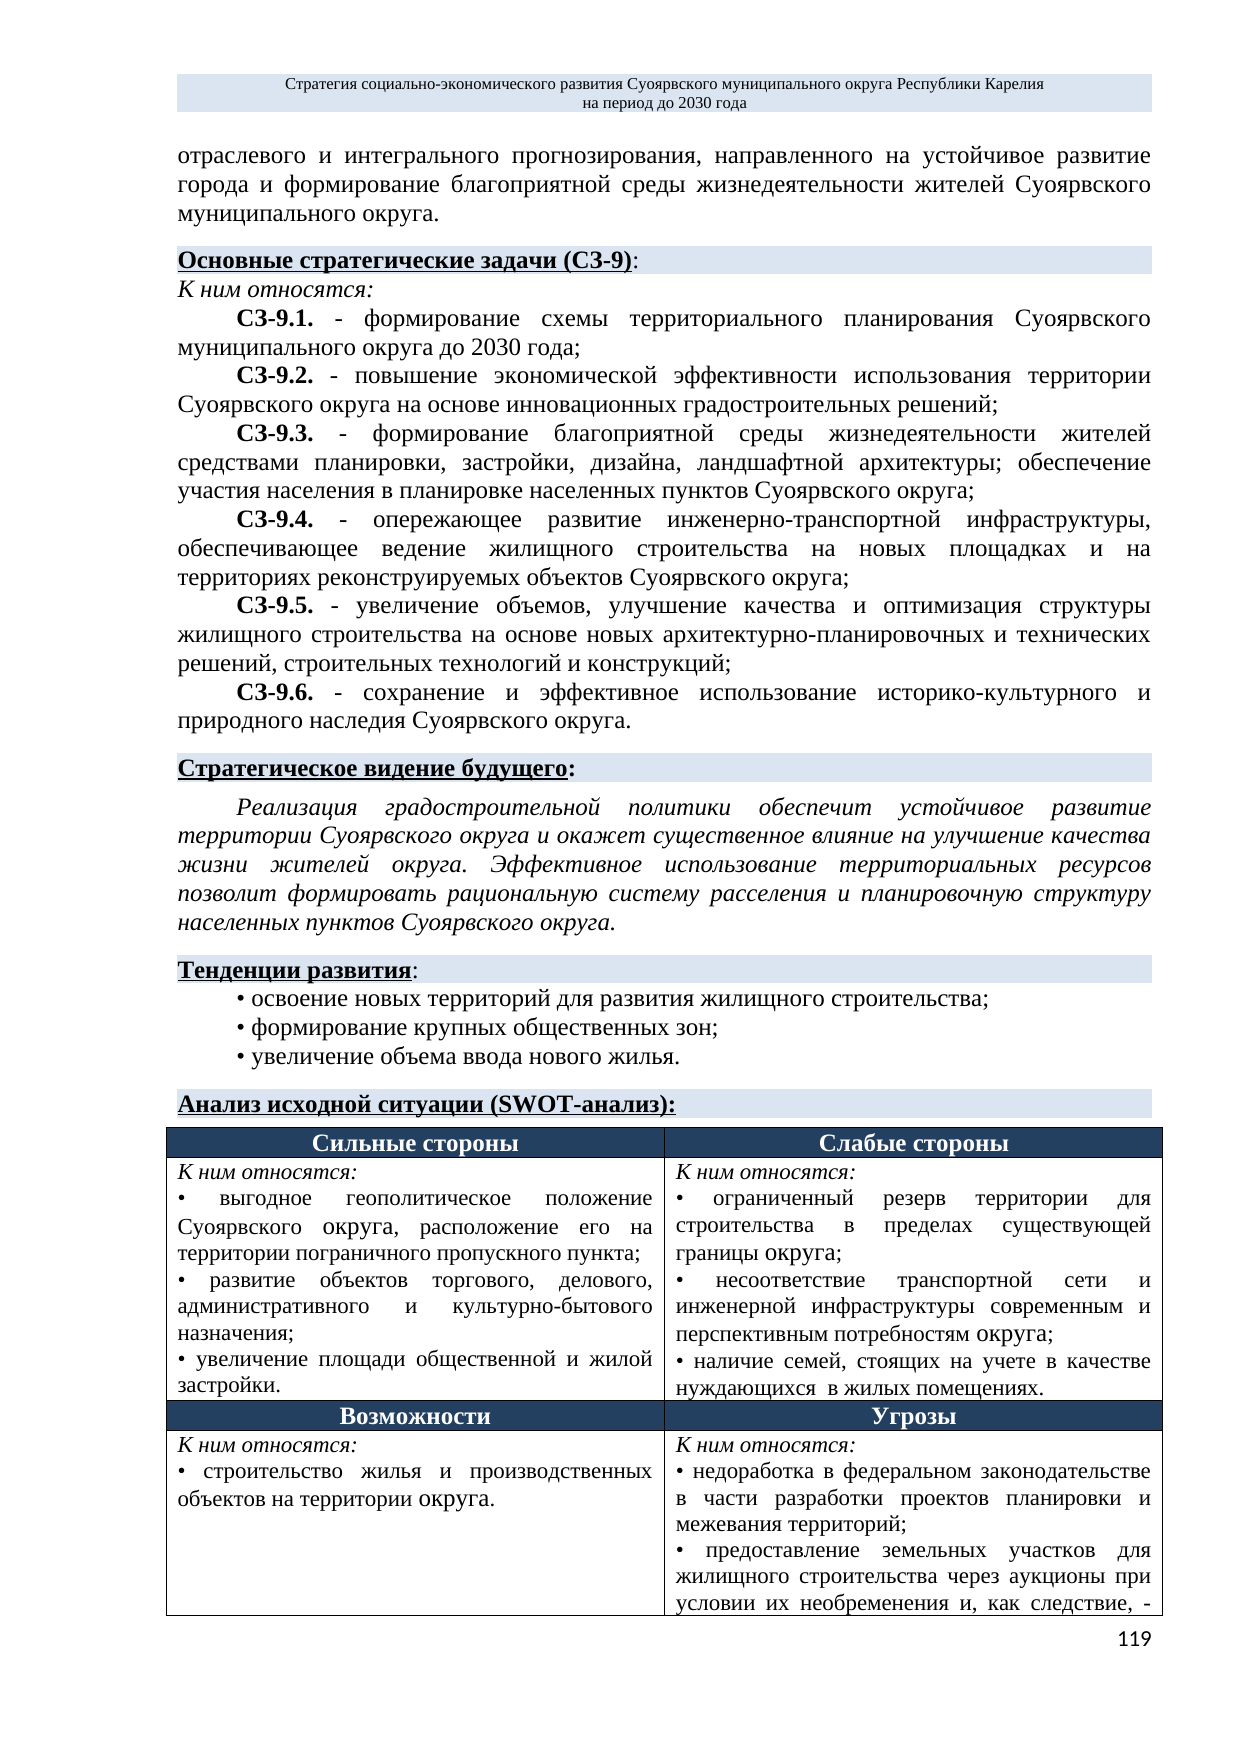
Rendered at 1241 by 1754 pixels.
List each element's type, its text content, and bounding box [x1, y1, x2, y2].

text СЗ-9.5. - увеличение объемов, улучшение качества и оптимизация структуры жилищного строительства на основе новых архитектурно-планировочных и технических решений, строительных технологий и конструкций; [177, 591, 1152, 677]
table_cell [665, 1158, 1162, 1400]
text СЗ-9.1. - формирование схемы территориального планирования Суоярвского муниципального округа до 2030 года; [177, 303, 1152, 361]
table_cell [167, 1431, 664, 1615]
text Анализ исходной ситуации (SWOT-анализ): [177, 1089, 1152, 1118]
text • освоение новых территорий для развития жилищного строительства; [177, 983, 1152, 1012]
text Реализация градостроительной политики обеспечит устойчивое развитие территории Суоярвского округа и окажет существенное влияние на улучшение качества жизни жителей округа. Эффективное использование территориальных ресурсов позволит формировать рациональную систему расселения и планировочную структуру населенных пунктов Суоярвского округа. [177, 792, 1152, 936]
text СЗ-9.6. - сохранение и эффективное использование историко-культурного и природного наследия Суоярвского округа. [177, 677, 1152, 734]
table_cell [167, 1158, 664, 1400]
text СЗ-9.4. - опережающее развитие инженерно-транспортной инфраструктуры, обеспечивающее ведение жилищного строительства на новых площадках и на территориях реконструируемых объектов Суоярвского округа; [177, 504, 1152, 591]
text Основные стратегические задачи (СЗ-9): [177, 246, 1152, 274]
text Стратегическое видение будущего: [177, 753, 1152, 782]
text СЗ-9.3. - формирование благоприятной среды жизнедеятельности жителей средствами планировки, застройки, дизайна, ландшафтной архитектуры; обеспечение участия населения в планировке населенных пунктов Суоярвского округа; [177, 418, 1152, 504]
text • увеличение объема ввода нового жилья. [177, 1041, 1152, 1070]
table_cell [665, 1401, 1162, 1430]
text К ним относятся: [177, 274, 1152, 303]
text СЗ-9.2. - повышение экономической эффективности использования территории Суоярвского округа на основе инновационных градостроительных решений; [177, 361, 1152, 418]
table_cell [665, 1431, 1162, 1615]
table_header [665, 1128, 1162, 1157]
text • формирование крупных общественных зон; [177, 1012, 1152, 1041]
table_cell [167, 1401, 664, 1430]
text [177, 140, 1152, 226]
text Тенденции развития: [177, 955, 1152, 983]
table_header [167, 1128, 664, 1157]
